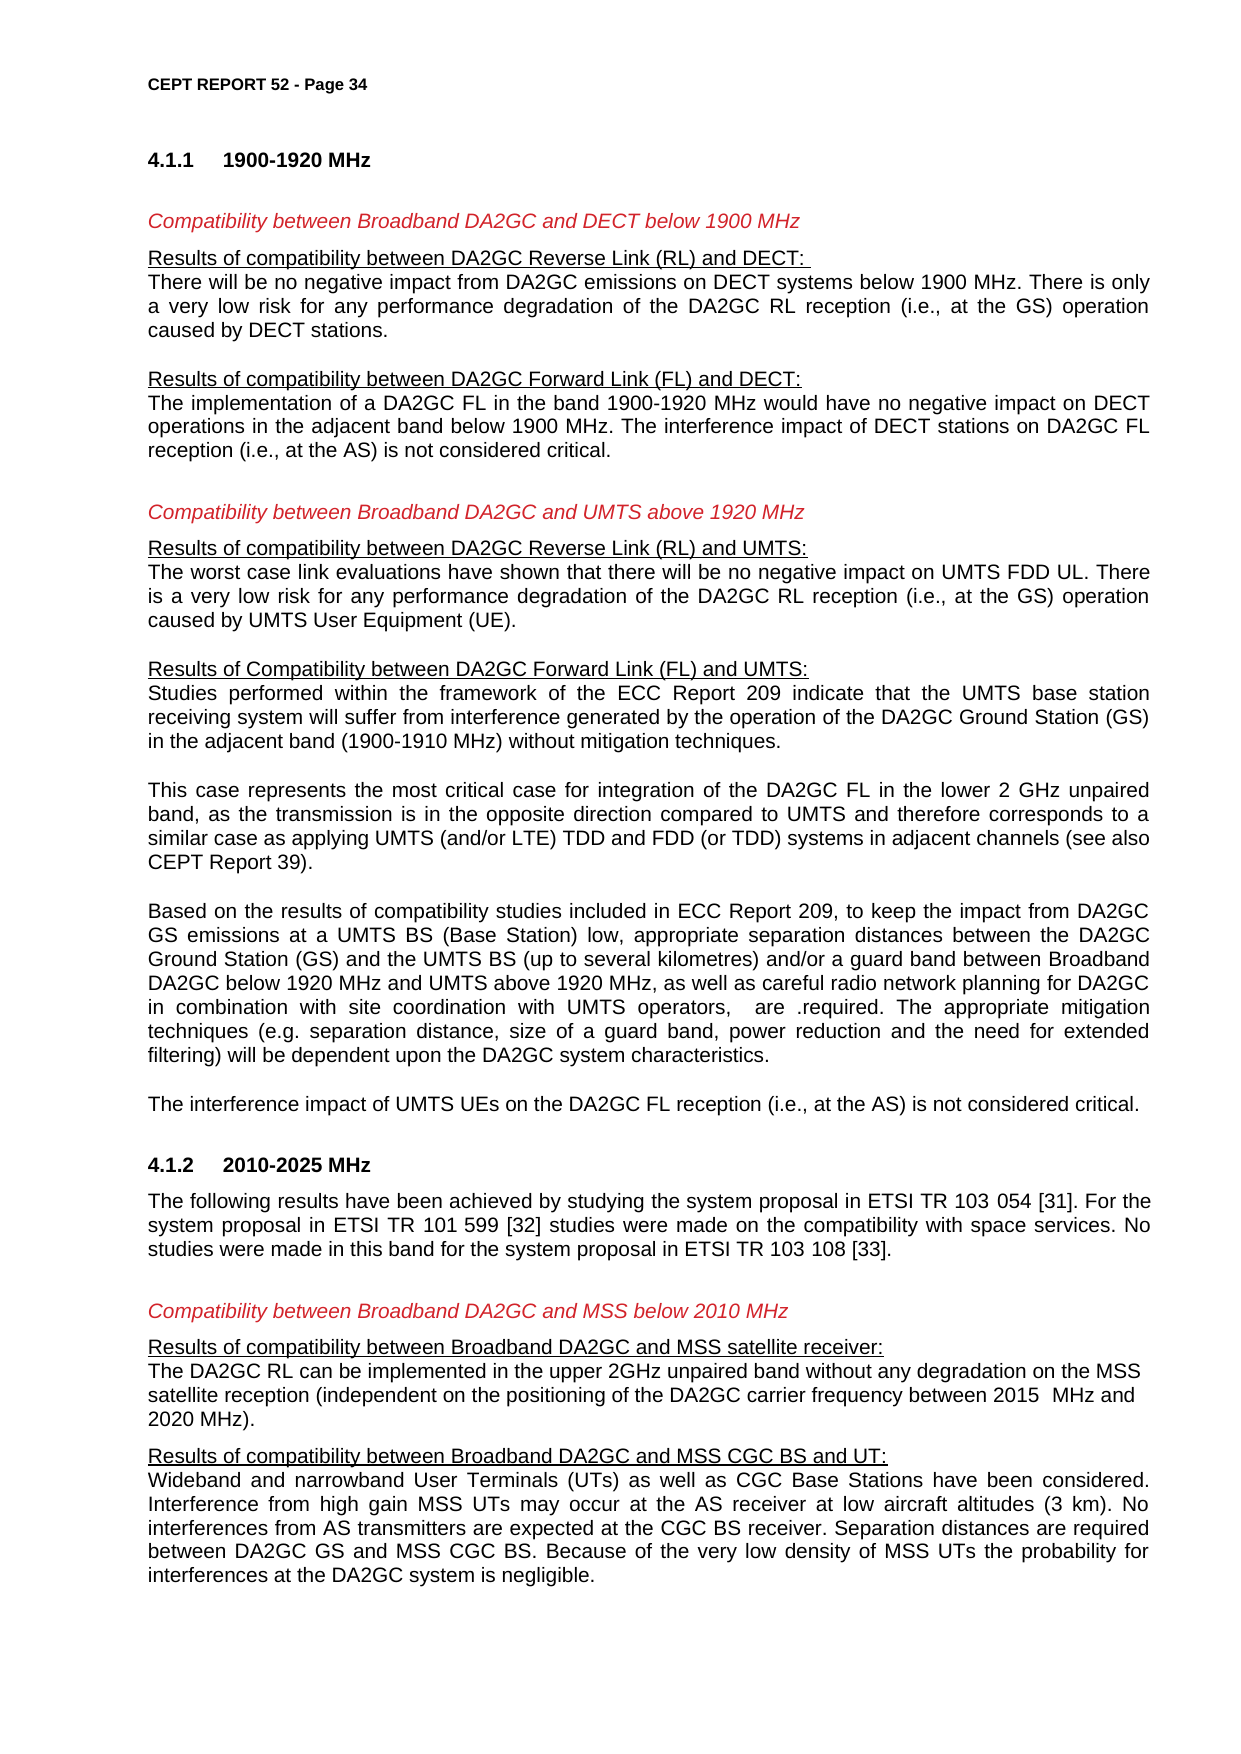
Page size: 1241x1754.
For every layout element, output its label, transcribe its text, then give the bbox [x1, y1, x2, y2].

subtitle 2010-2025 MHz [148, 1153, 1152, 1177]
subtitle Compatibility between Broadband DA2GC and DECT below 1900 MHz [148, 209, 1152, 233]
text The DA2GC RL can be implemented in the upper 2GHz unpaired band without any degradation on the MSS satellite reception (independent on the positioning of the DA2GC carrier frequency between 2015 MHz and 2020 MHz). [148, 1359, 1152, 1431]
text Based on the results of compatibility studies included in ECC Report 209, to keep the impact from DA2GC GS emissions at a UMTS BS (Base Station) low, appropriate separation distances between the DA2GC Ground Station (GS) and the UMTS BS (up to several kilometres) and/or a guard band between Broadband DA2GC below 1920 MHz and UMTS above 1920 MHz, as well as careful radio network planning for DA2GC in combination with site coordination with UMTS operators, are .required. The appropriate mitigation techniques (e.g. separation distance, size of a guard band, power reduction and the need for extended filtering) will be dependent upon the DA2GC system characteristics. [148, 899, 1152, 1066]
subtitle Compatibility between Broadband DA2GC and MSS below 2010 MHz [148, 1299, 1152, 1323]
text This case represents the most critical case for integration of the DA2GC FL in the lower 2 GHz unpaired band, as the transmission is in the opposite direction compared to UMTS and therefore corresponds to a similar case as applying UMTS (and/or LTE) TDD and FDD (or TDD) systems in adjacent channels (see also CEPT Report 39). [148, 778, 1152, 874]
subtitle Compatibility between Broadband DA2GC and UMTS above 1920 MHz [148, 500, 1152, 524]
text Results of compatibility between DA2GC Reverse Link (RL) and UMTS: [148, 536, 1152, 560]
subtitle 1900-1920 MHz [148, 148, 1152, 172]
text Studies performed within the framework of the ECC Report 209 indicate that the UMTS base station receiving system will suffer from interference generated by the operation of the DA2GC Ground Station (GS) in the adjacent band (1900-1910 MHz) without mitigation techniques. [148, 681, 1152, 753]
text Results of compatibility between DA2GC Forward Link (FL) and DECT: [148, 366, 1152, 390]
text The interference impact of UMTS UEs on the DA2GC FL reception (i.e., at the AS) is not considered critical. [148, 1091, 1152, 1115]
text The worst case link evaluations have shown that there will be no negative impact on UMTS FDD UL. There is a very low risk for any performance degradation of the DA2GC RL reception (i.e., at the GS) operation caused by UMTS User Equipment (UE). [148, 560, 1152, 632]
text Wideband and narrowband User Terminals (UTs) as well as CGC Base Stations have been considered. Interference from high gain MSS UTs may occur at the AS receiver at low aircraft altitudes (3 km). No interferences from AS transmitters are expected at the CGC BS receiver. Separation distances are required between DA2GC GS and MSS CGC BS. Because of the very low density of MSS UTs the probability for interferences at the DA2GC system is negligible. [148, 1467, 1152, 1587]
text The implementation of a DA2GC FL in the band 1900-1920 MHz would have no negative impact on DECT operations in the adjacent band below 1900 MHz. The interference impact of DECT stations on DA2GC FL reception (i.e., at the AS) is not considered critical. [148, 390, 1152, 462]
text The following results have been achieved by studying the system proposal in ETSI TR 103 054 [31]. For the system proposal in ETSI TR 101 599 [32] studies were made on the compatibility with space services. No studies were made in this band for the system proposal in ETSI TR 103 108 [33]. [148, 1189, 1152, 1261]
text Results of compatibility between Broadband DA2GC and MSS CGC BS and UT: [148, 1443, 1152, 1467]
text There will be no negative impact from DA2GC emissions on DECT systems below 1900 MHz. There is only a very low risk for any performance degradation of the DA2GC RL reception (i.e., at the GS) operation caused by DECT stations. [148, 269, 1152, 341]
text Results of compatibility between Broadband DA2GC and MSS satellite receiver: [148, 1335, 1152, 1359]
text Results of Compatibility between DA2GC Forward Link (FL) and UMTS: [148, 657, 1152, 681]
text Results of compatibility between DA2GC Reverse Link (RL) and DECT: [148, 246, 1152, 269]
